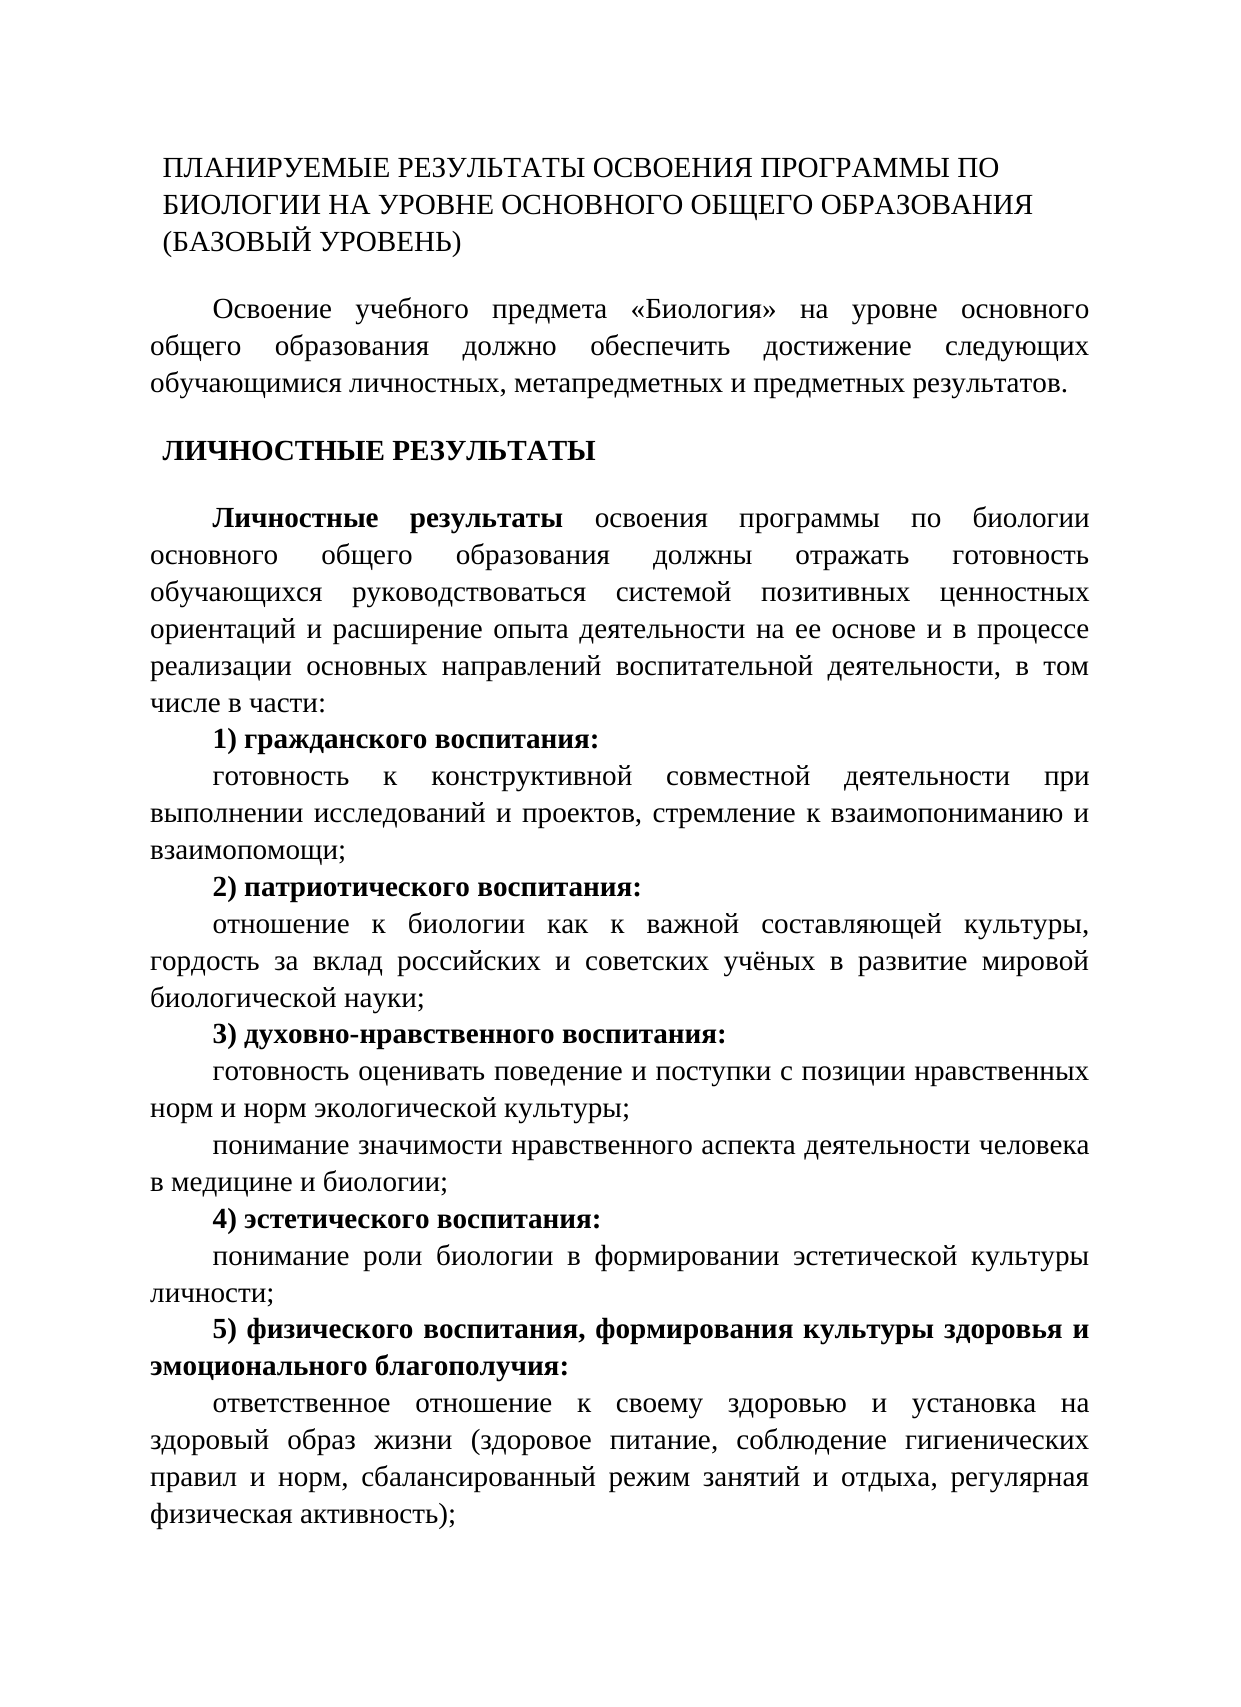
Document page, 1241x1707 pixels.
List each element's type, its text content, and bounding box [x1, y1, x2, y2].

text готовность к конструктивной совместной деятельности при выполнении исследований и проектов, стремление к взаимопониманию и взаимопомощи; [150, 758, 1090, 866]
text 2) патриотического воспитания: [150, 869, 1090, 903]
text понимание роли биологии в формировании эстетической культуры личности; [150, 1238, 1090, 1308]
text 3) духовно-нравственного воспитания: [150, 1017, 1090, 1050]
text отношение к биологии как к важной составляющей культуры, гордость за вклад российских и советских учёных в развитие мировой биологической науки; [150, 906, 1090, 1013]
text ЛИЧНОСТНЫЕ РЕЗУЛЬТАТЫ [162, 433, 1090, 466]
text 4) эстетического воспитания: [150, 1201, 1090, 1234]
text ответственное отношение к своему здоровью и установка на здоровый образ жизни (здоровое питание, соблюдение гигиенических правил и норм, сбалансированный режим занятий и отдыха, регулярная физическая активность); [150, 1385, 1090, 1529]
text Освоение учебного предмета «Биология» на уровне основного общего образования должно обеспечить достижение следующих обучающимися личностных, метапредметных и предметных результатов. [150, 291, 1090, 399]
text 1) гражданского воспитания: [150, 722, 1090, 755]
text понимание значимости нравственного аспекта деятельности человека в медицине и биологии; [150, 1127, 1090, 1198]
text готовность оценивать поведение и поступки с позиции нравственных норм и норм экологической культуры; [150, 1053, 1090, 1124]
text Личностные результаты освоения программы по биологии основного общего образования должны отражать готовность обучающихся руководствоваться системой позитивных ценностных ориентаций и расширение опыта деятельности на ее основе и в процессе реализации основных направлений воспитательной деятельности, в том числе в части: [150, 500, 1090, 718]
text 5) физического воспитания, формирования культуры здоровья и эмоционального благополучия: [150, 1312, 1090, 1382]
text ПЛАНИРУЕМЫЕ РЕЗУЛЬТАТЫ ОСВОЕНИЯ ПРОГРАММЫ ПО БИОЛОГИИ НА УРОВНЕ ОСНОВНОГО ОБЩЕГО ОБРАЗОВАНИЯ (БАЗОВЫЙ УРОВЕНЬ) [162, 150, 1090, 257]
